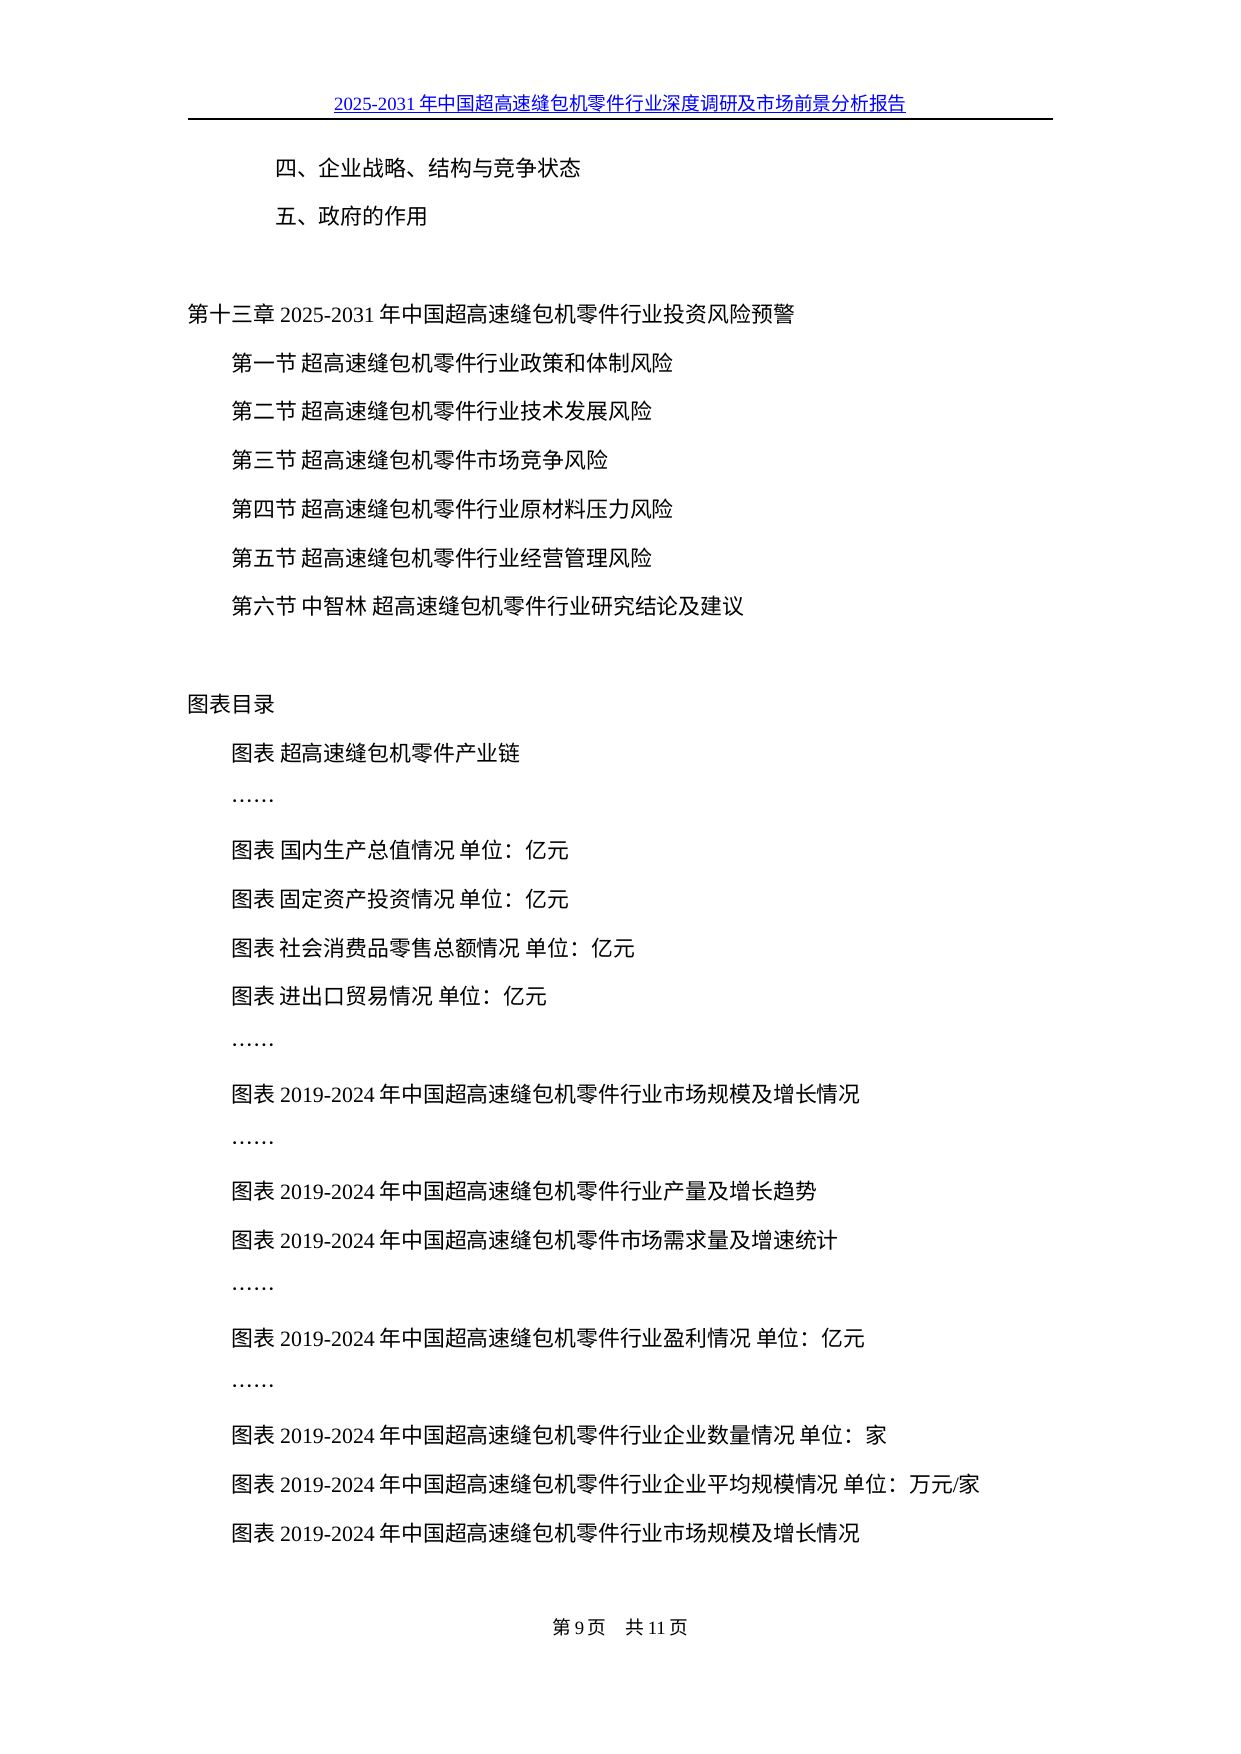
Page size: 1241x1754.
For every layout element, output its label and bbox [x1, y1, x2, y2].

text [187, 150, 1053, 1548]
